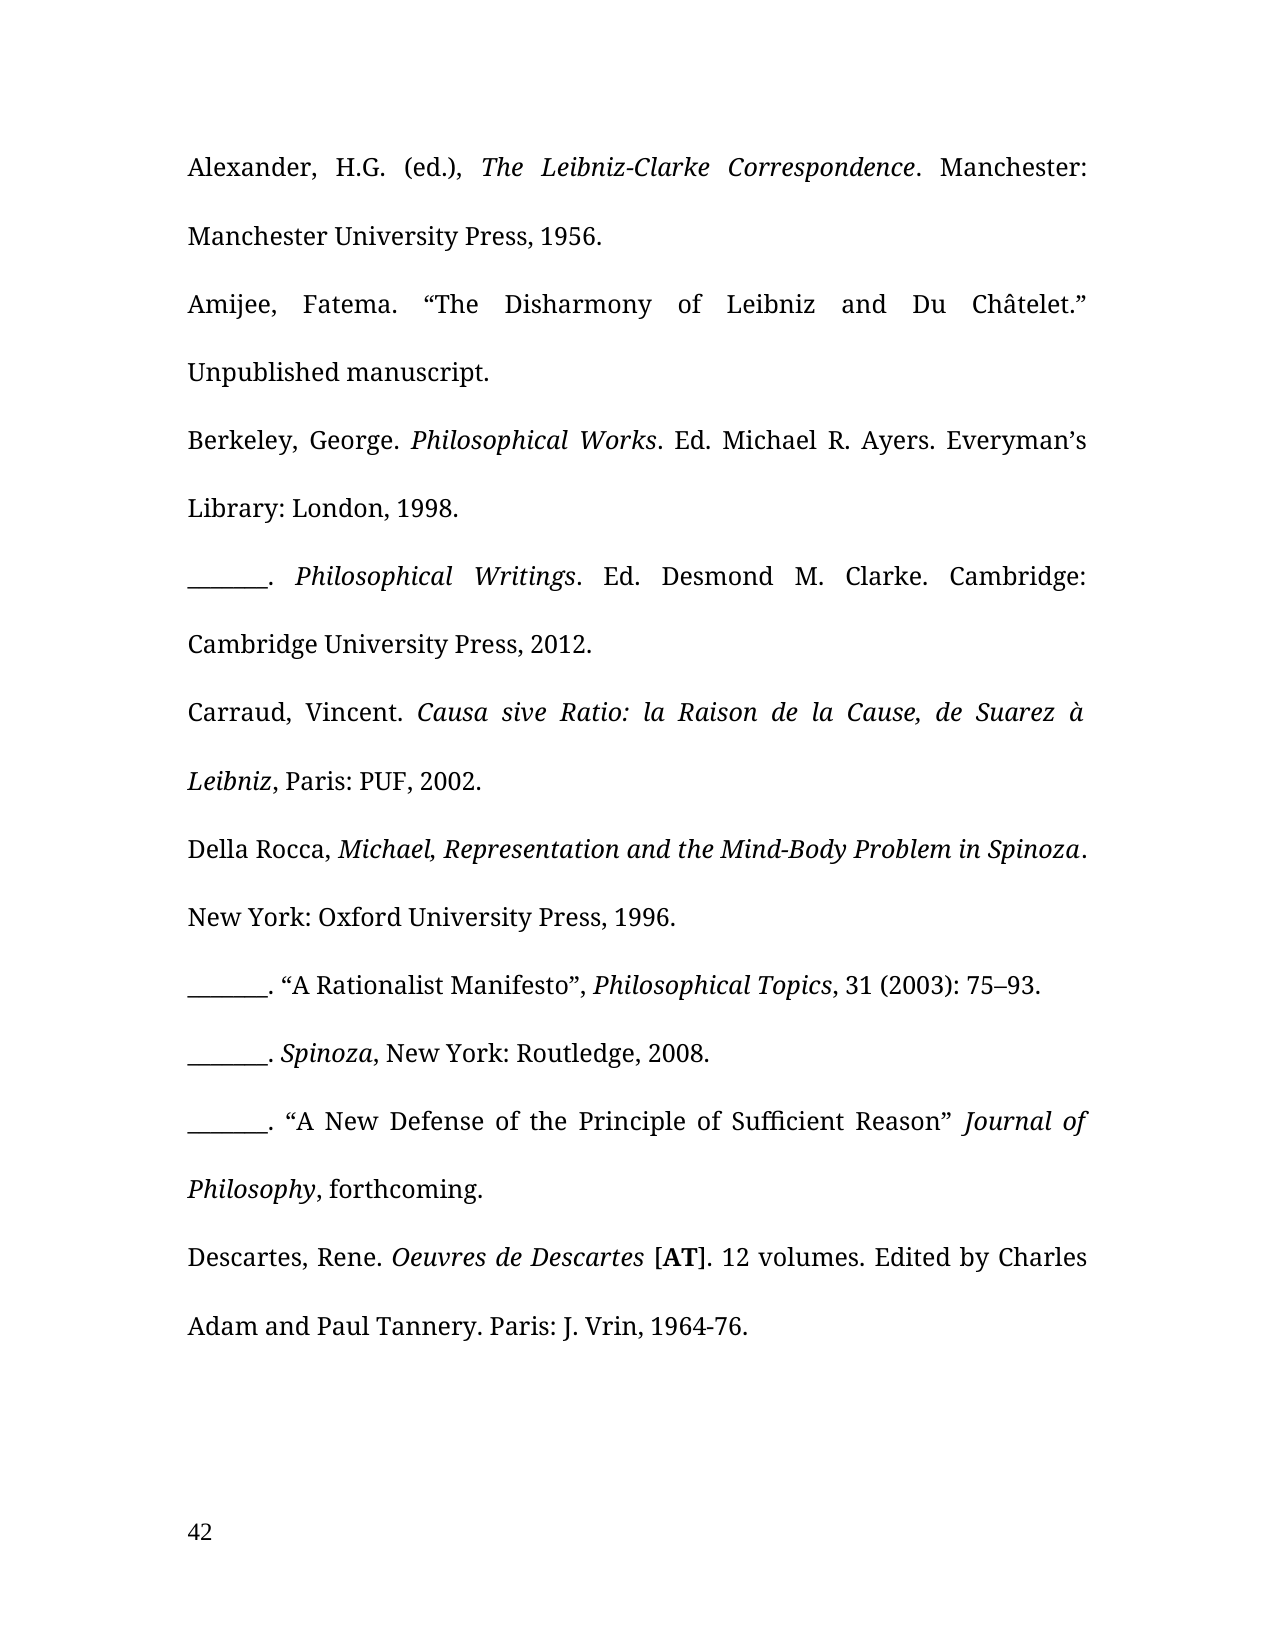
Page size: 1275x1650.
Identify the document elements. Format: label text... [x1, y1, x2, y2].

text Carraud, Vincent. Causa sive Ratio: la Raison de la Cause, de Suarez à Leibniz, Paris: PUF, 2002. [187, 695, 1087, 797]
text Berkeley, George. Philosophical Works. Ed. Michael R. Ayers. Everyman’s Library: London, 1998. [187, 422, 1087, 525]
text Della Rocca, Michael, Representation and the Mind-Body Problem in Spinoza. New York: Oxford University Press, 1996. [187, 831, 1087, 933]
text _______. “A Rationalist Manifesto”, Philosophical Topics, 31 (2003): 75–93. [187, 967, 1087, 1002]
text Amijee, Fatema. “The Disharmony of Leibniz and Du Châtelet.” Unpublished manuscript. [187, 286, 1087, 388]
text _______. Spinoza, New York: Routledge, 2008. [187, 1036, 1087, 1070]
text Alexander, H.G. (ed.), The Leibniz-Clarke Correspondence. Manchester: Manchester University Press, 1956. [187, 150, 1087, 252]
text Descartes, Rene. Oeuvres de Descartes [AT]. 12 volumes. Edited by Charles Adam and Paul Tannery. Paris: J. Vrin, 1964-76. [187, 1240, 1087, 1342]
text _______. “A New Defense of the Principle of Sufficient Reason” Journal of Philosophy, forthcoming. [187, 1104, 1087, 1206]
text _______. Philosophical Writings. Ed. Desmond M. Clarke. Cambridge: Cambridge University Press, 2012. [187, 559, 1087, 661]
